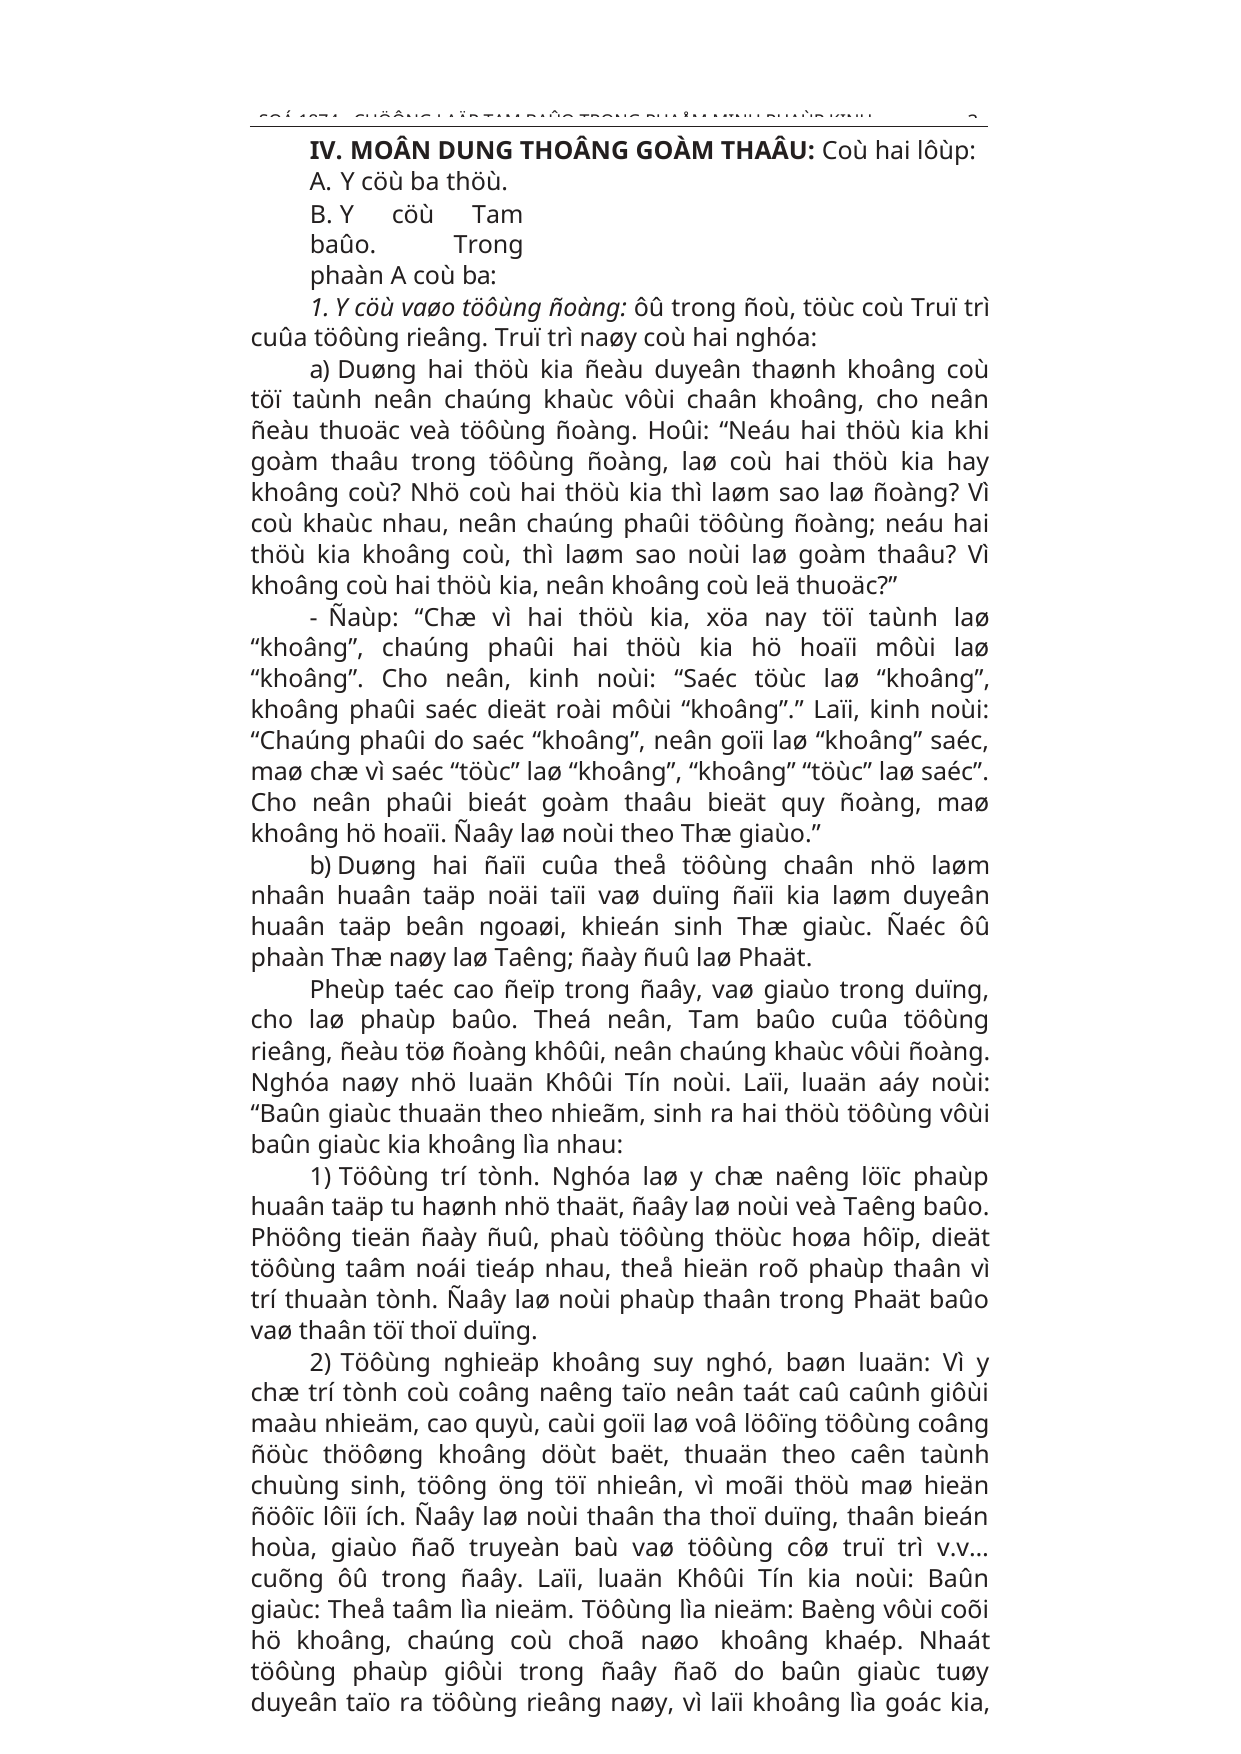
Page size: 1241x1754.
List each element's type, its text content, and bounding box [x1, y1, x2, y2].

list Duøng hai ñaïi cuûa theå töôùng chaân nhö laøm nhaân huaân taäp noäi taïi vaø duïng ñaïi kia laøm duyeân huaân taäp beân ngoaøi, khieán sinh Thæ giaùc. Ñaéc ôû phaàn Thæ naøy laø Taêng; ñaày ñuû laø Phaät. [250, 850, 990, 974]
list Ñaùp: “Chæ vì hai thöù kia, xöa nay töï taùnh laø “khoâng”, chaúng phaûi hai thöù kia hö hoaïi môùi laø “khoâng”. Cho neân, kinh noùi: “Saéc töùc laø “khoâng”, khoâng phaûi saéc dieät roài môùi “khoâng”.” Laïi, kinh noùi: “Chaúng phaûi do saéc “khoâng”, neân goïi laø “khoâng” saéc, maø chæ vì saéc “töùc” laø “khoâng”, “khoâng” “töùc” laø saéc”. Cho neân phaûi bieát goàm thaâu bieät quy ñoàng, maø khoâng hö hoaïi. Ñaây laø noùi theo Thæ giaùo.” [250, 602, 990, 850]
text Pheùp taéc cao ñeïp trong ñaây, vaø giaùo trong duïng, cho laø phaùp baûo. Theá neân, Tam baûo cuûa töôùng rieâng, ñeàu töø ñoàng khôûi, neân chaúng khaùc vôùi ñoàng. Nghóa naøy nhö luaän Khôûi Tín noùi. Laïi, luaän aáy noùi: “Baûn giaùc thuaän theo nhieãm, sinh ra hai thöù töôùng vôùi baûn giaùc kia khoâng lìa nhau: [250, 974, 990, 1160]
list Töôùng trí tònh. Nghóa laø y chæ naêng löïc phaùp huaân taäp tu haønh nhö thaät, ñaây laø noùi veà Taêng baûo. Phöông tieän ñaày ñuû, phaù töôùng thöùc hoøa hôïp, dieät töôùng taâm noái tieáp nhau, theå hieän roõ phaùp thaân vì trí thuaàn tònh. Ñaây laø noùi phaùp thaân trong Phaät baûo vaø thaân töï thoï duïng. [250, 1160, 990, 1346]
list Duøng hai thöù kia ñeàu duyeân thaønh khoâng coù töï taùnh neân chaúng khaùc vôùi chaân khoâng, cho neân ñeàu thuoäc veà töôùng ñoàng. Hoûi: “Neáu hai thöù kia khi goàm thaâu trong töôùng ñoàng, laø coù hai thöù kia hay khoâng coù? Nhö coù hai thöù kia thì laøm sao laø ñoàng? Vì coù khaùc nhau, neân chaúng phaûi töôùng ñoàng; neáu hai thöù kia khoâng coù, thì laøm sao noùi laø goàm thaâu? Vì khoâng coù hai thöù kia, neân khoâng coù leä thuoäc?” [250, 354, 990, 602]
list Y cöù vaøo töôùng ñoàng: ôû trong ñoù, töùc coù Truï trì cuûa töôùng rieâng. Truï trì naøy coù hai nghóa: [250, 292, 990, 354]
list Y cöù ba thöù. [309, 166, 1092, 197]
list Y cöù Tam baûo. Trong phaàn A coù ba: [309, 199, 523, 292]
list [250, 1346, 990, 1719]
list MOÂN DUNG THOÂNG GOÀM THAÂU: Coù hai lôùp: [309, 134, 1092, 166]
